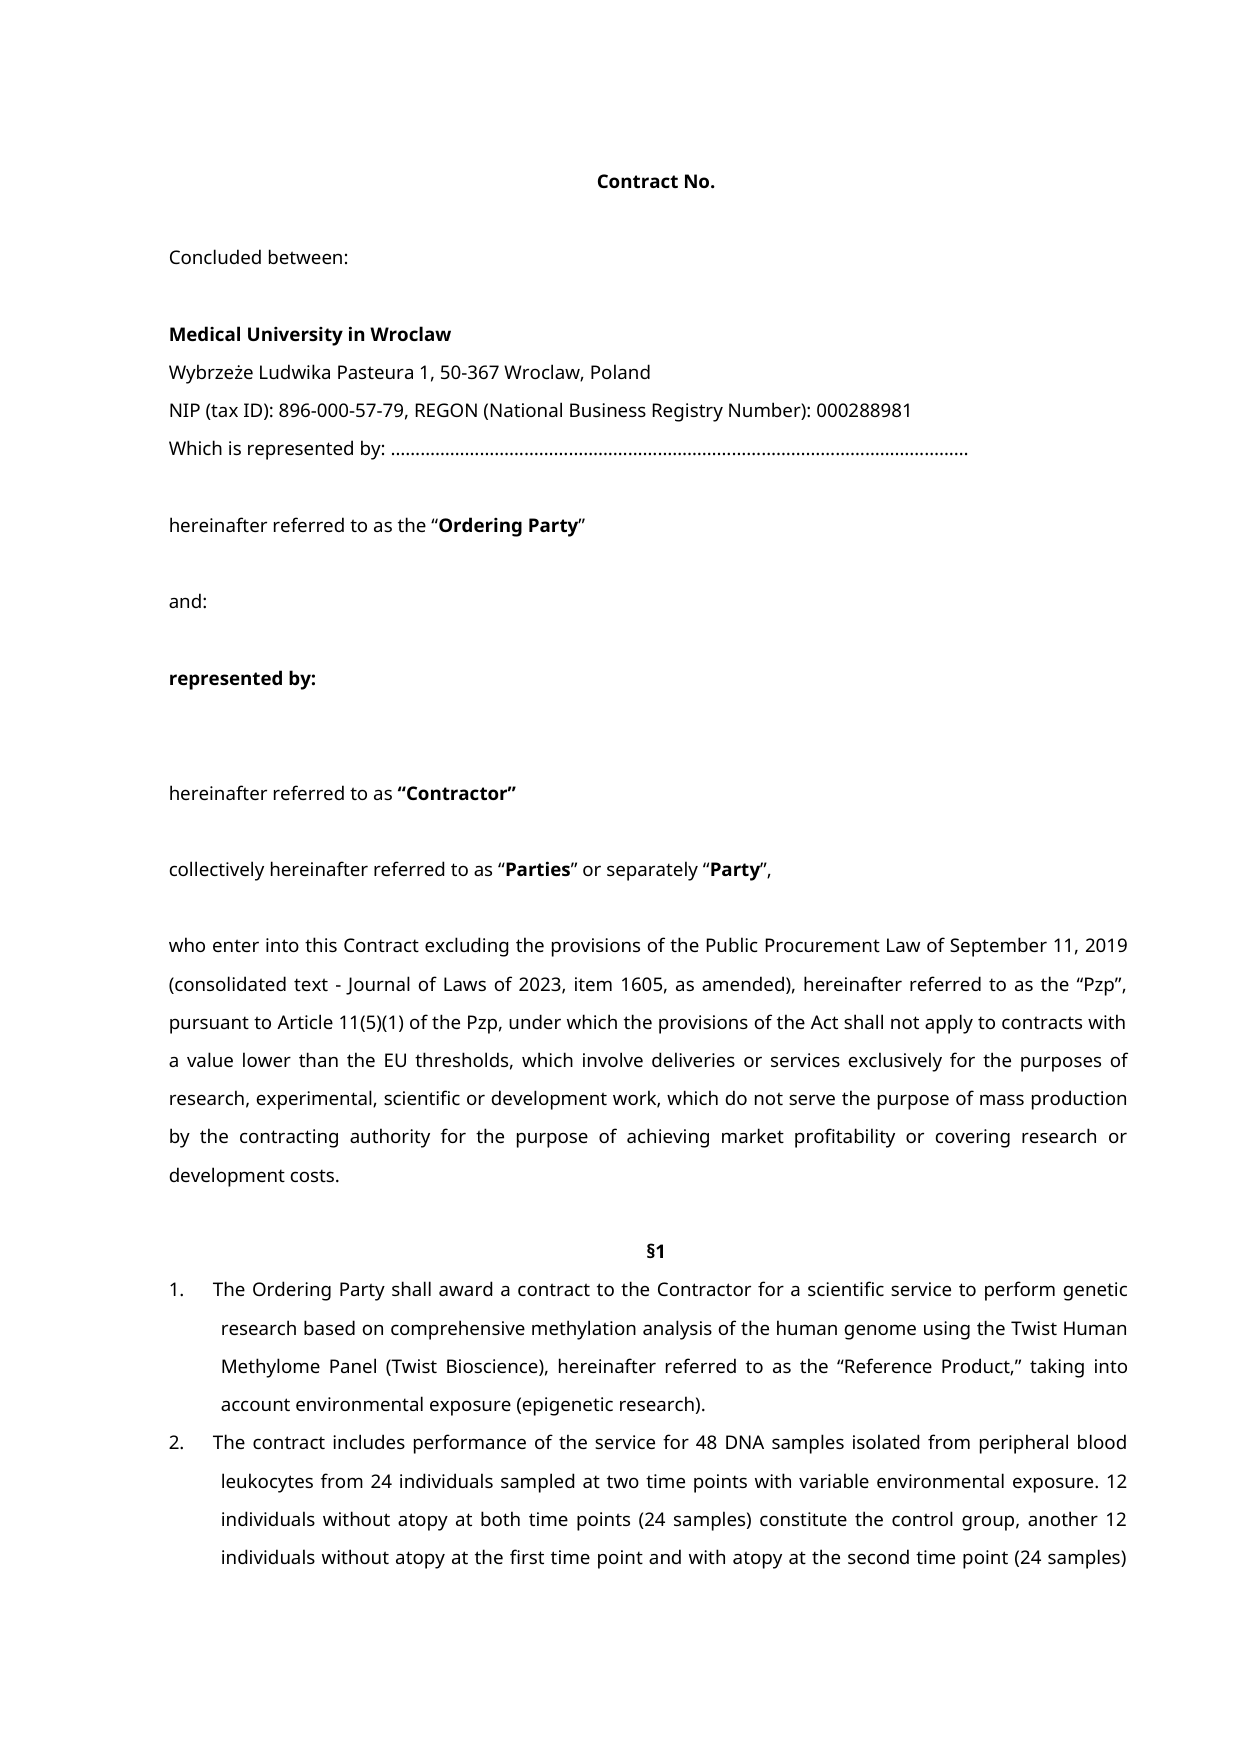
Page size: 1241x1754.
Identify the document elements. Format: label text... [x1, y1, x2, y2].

text NIP (tax ID): 896-000-57-79, REGON (National Business Registry Number): 000288981 [168, 397, 1129, 423]
text Wybrzeże Ludwika Pasteura 1, 50-367 Wroclaw, Poland [168, 359, 1129, 385]
text Which is represented by: ……………………………………………………………………………………………………… [168, 436, 1129, 461]
text collectively hereinafter referred to as “Parties” or separately “Party”, [168, 856, 1129, 882]
text Concluded between: [168, 244, 1129, 270]
text and: [168, 589, 1129, 614]
text hereinafter referred to as the “Ordering Party” [124, 512, 1129, 538]
title Contract No. [183, 168, 1129, 194]
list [168, 1430, 1129, 1570]
text represented by: [168, 665, 1129, 691]
text Medical University in Wroclaw [124, 321, 1129, 347]
list The Ordering Party shall award a contract to the Contractor for a scientific service to perform genetic research based on comprehensive methylation analysis of the human genome using the Twist Human Methylome Panel (Twist Bioscience), hereinafter referred to as the “Reference Product,” taking into account environmental exposure (epigenetic research). [168, 1277, 1129, 1417]
text §1 [183, 1238, 1129, 1264]
text who enter into this Contract excluding the provisions of the Public Procurement Law of September 11, 2019 (consolidated text - Journal of Laws of 2023, item 1605, as amended), hereinafter referred to as the “Pzp”, pursuant to Article 11(5)(1) of the Pzp, under which the provisions of the Act shall not apply to contracts with a value lower than the EU thresholds, which involve deliveries or services exclusively for the purposes of research, experimental, scientific or development work, which do not serve the purpose of mass production by the contracting authority for the purpose of achieving market profitability or covering research or development costs. [168, 933, 1129, 1188]
text hereinafter referred to as “Contractor” [168, 780, 1129, 805]
